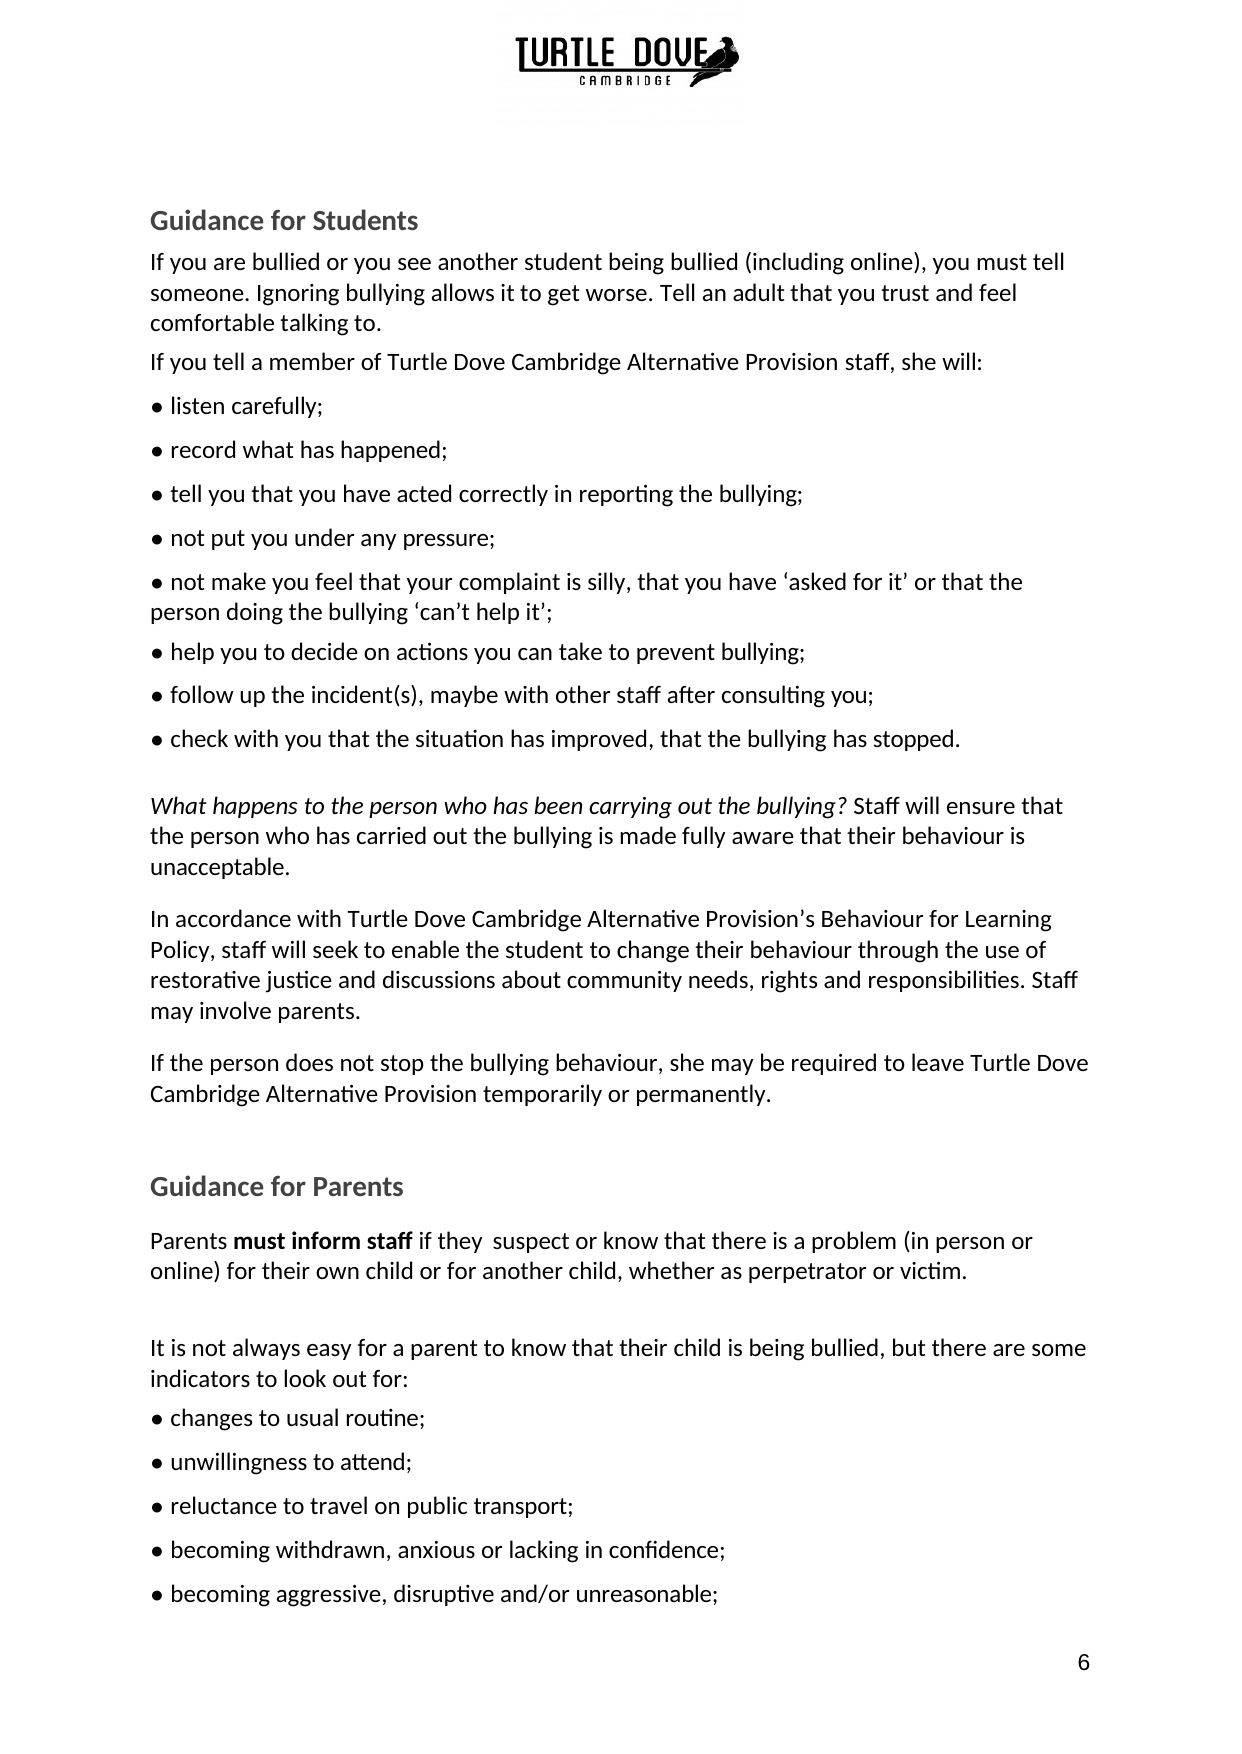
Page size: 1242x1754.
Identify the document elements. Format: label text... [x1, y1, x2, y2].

list changes to usual routine; [150, 1402, 1121, 1433]
picture [494, 0, 747, 127]
list not make you feel that your complaint is silly, that you have ‘asked for it’ or that the person doing the bullying ‘can’t help it’; [150, 566, 1081, 627]
text If you tell a member of Turtle Dove Cambridge Alternative Provision staff, she will: [150, 346, 1121, 377]
text What happens to the person who has been carrying out the bullying? Staff will ensure that the person who has carried out the bullying is made fully aware that their behaviour is unacceptable. [150, 790, 1084, 881]
text It is not always easy for a parent to know that their child is being bullied, but there are some indicators to look out for: [150, 1332, 1121, 1393]
list check with you that the situation has improved, that the bullying has stopped. [150, 724, 1121, 754]
list listen carefully; [150, 390, 1121, 421]
text Parents must inform staff if they suspect or know that there is a problem (in person or online) for their own child or for another child, whether as perpetrator or victim. [150, 1225, 1094, 1286]
subtitle Guidance for Parents [150, 1168, 1121, 1204]
text If the person does not stop the bullying behaviour, she may be required to leave Turtle Dove Cambridge Alternative Provision temporarily or permanently. [150, 1047, 1112, 1108]
list becoming withdrawn, anxious or lacking in confidence; [150, 1534, 1121, 1565]
text If you are bullied or you see another student being bullied (including online), you must tell someone. Ignoring bullying allows it to get worse. Tell an adult that you trust and feel comfortable talking to. [150, 246, 1121, 338]
list tell you that you have acted correctly in reporting the bullying; [150, 478, 1121, 508]
list help you to decide on actions you can take to prevent bullying; [150, 636, 1121, 666]
list record what has happened; [150, 434, 1121, 465]
list not put you under any pressure; [150, 522, 1121, 552]
list becoming aggressive, disruptive and/or unreasonable; [150, 1578, 1121, 1608]
list reluctance to travel on public transport; [150, 1491, 1121, 1521]
list follow up the incident(s), maybe with other staff after consulting you; [150, 680, 1121, 710]
subtitle Guidance for Students [150, 202, 1121, 238]
text In accordance with Turtle Dove Cambridge Alternative Provision’s Behaviour for Learning Policy, staff will seek to enable the student to change their behaviour through the use of restorative justice and discussions about community needs, rights and responsibilities. Staff may involve parents. [150, 903, 1121, 1026]
list unwillingness to attend; [150, 1446, 1121, 1477]
